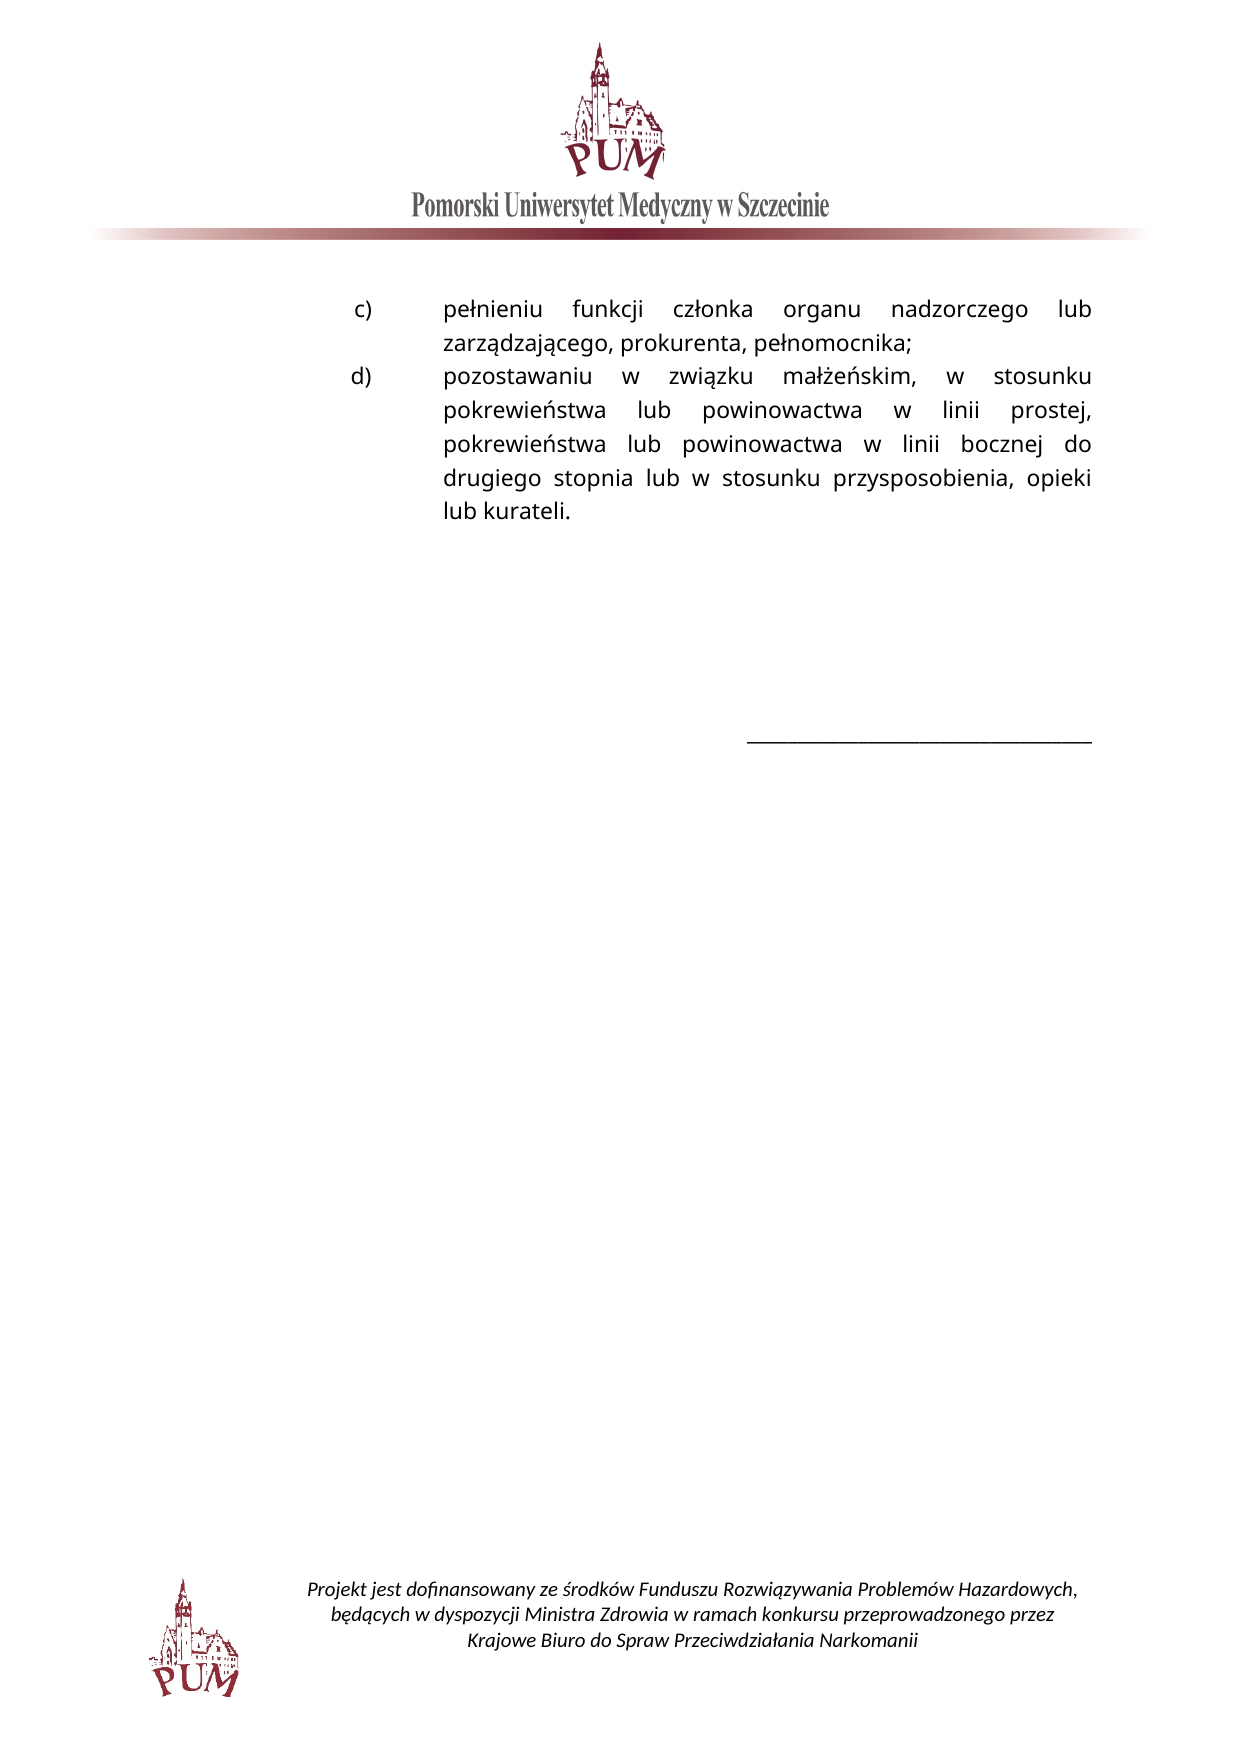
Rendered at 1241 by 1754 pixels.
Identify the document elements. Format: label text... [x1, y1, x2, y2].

list pełnieniu funkcji członka organu nadzorczego lub zarządzającego, prokurenta, pełnomocnika; [354, 293, 1093, 358]
list pozostawaniu w związku małżeńskim, w stosunku pokrewieństwa lub powinowactwa w linii prostej, pokrewieństwa lub powinowactwa w linii bocznej do drugiego stopnia lub w stosunku przysposobienia, opieki lub kurateli. [350, 360, 1093, 526]
text __________________________________ [148, 716, 1093, 747]
picture [86, 42, 1154, 240]
picture [147, 1578, 238, 1694]
